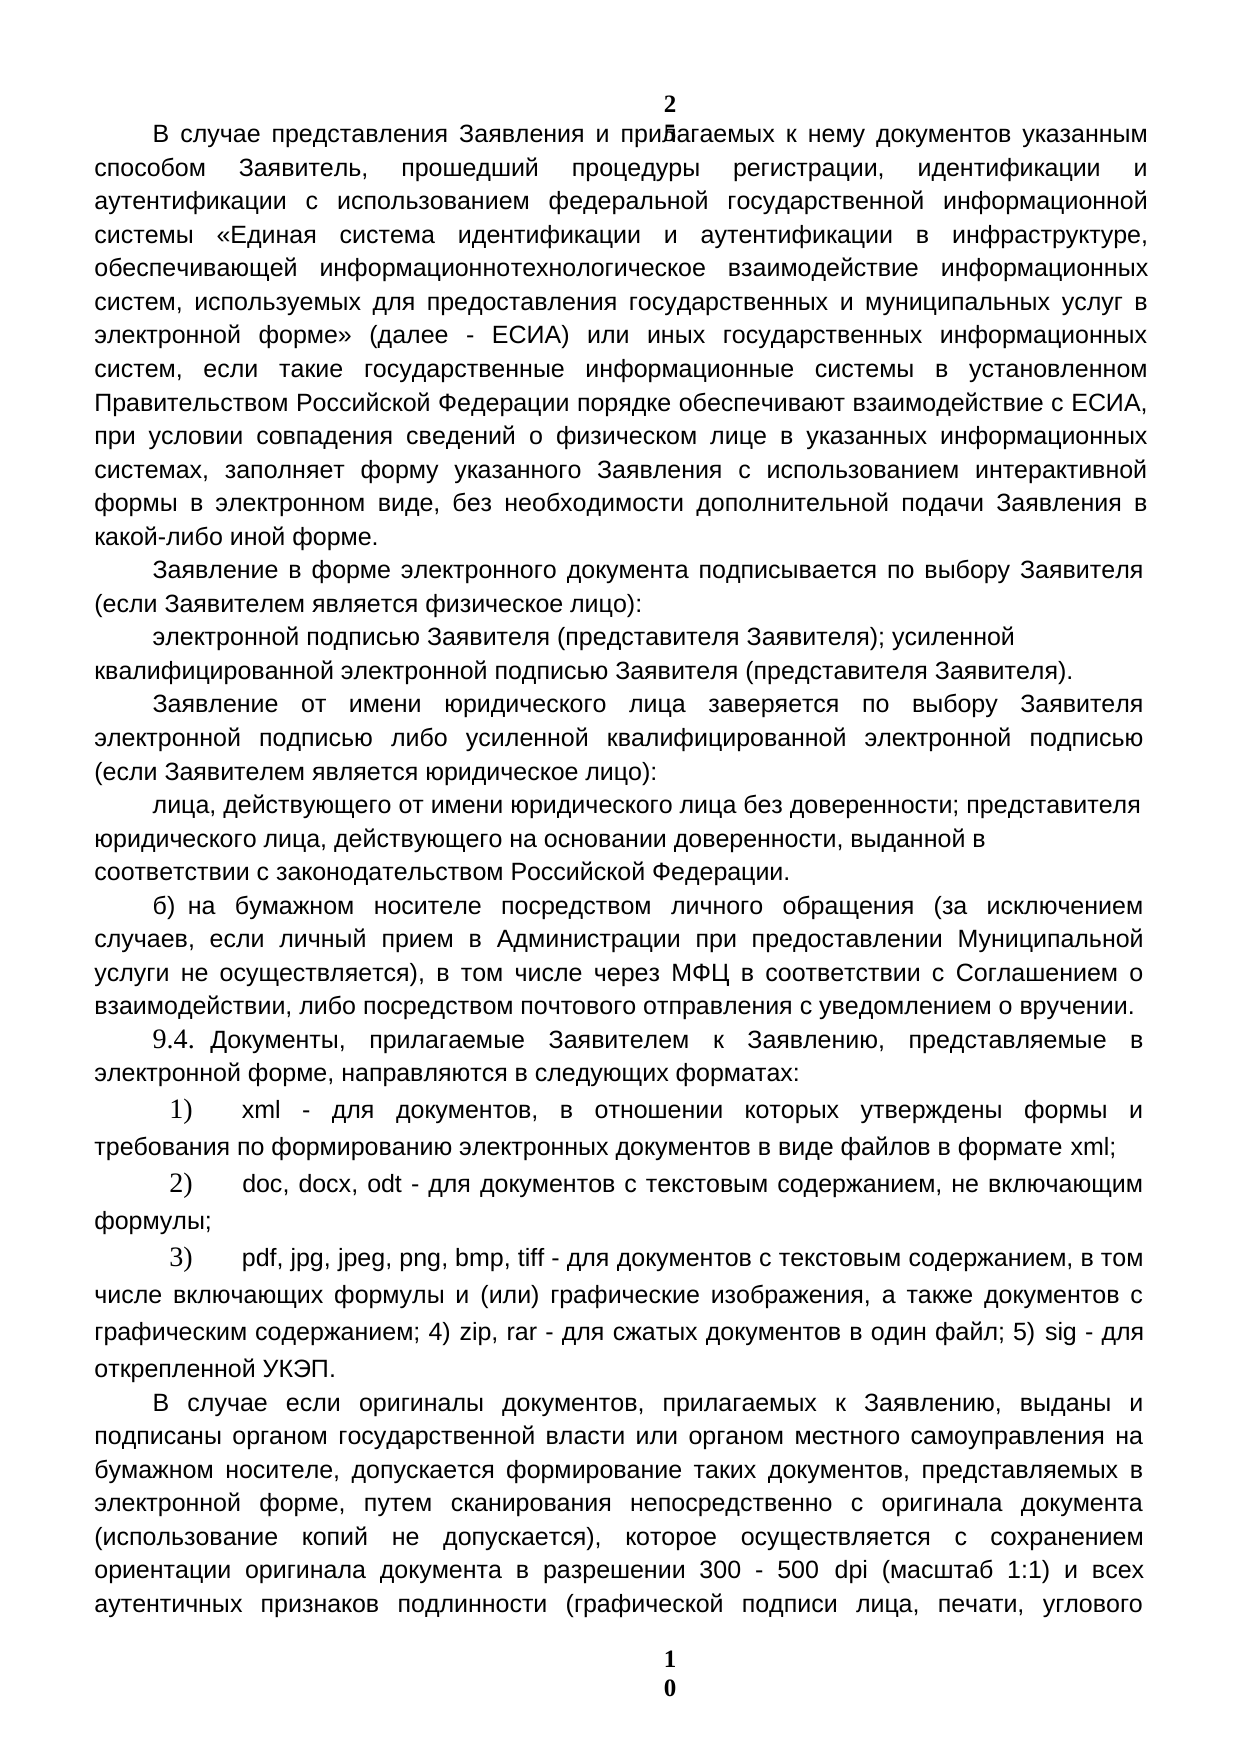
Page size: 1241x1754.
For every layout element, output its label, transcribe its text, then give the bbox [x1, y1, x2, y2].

text Заявление в форме электронного документа подписывается по выбору Заявителя (если Заявителем является физическое лицо): [94, 552, 1144, 619]
text В случае представления Заявления и прилагаемых к нему документов указанным способом Заявитель, прошедший процедуры регистрации, идентификации и аутентификации с использованием федеральной государственной информационной системы «Единая система идентификации и аутентификации в инфраструктуре, обеспечивающей информационнотехнологическое взаимодействие информационных систем, используемых для предоставления государственных и муниципальных услуг в электронной форме» (далее - ЕСИА) или иных государственных информационных систем, если такие государственные информационные системы в установленном Правительством Российской Федерации порядке обеспечивают взаимодействие с ЕСИА, при условии совпадения сведений о физическом лице в указанных информационных системах, заполняет форму указанного Заявления с использованием интерактивной формы в электронном виде, без необходимости дополнительной подачи Заявления в какой-либо иной форме. [94, 116, 1149, 552]
list doc, docx, odt - для документов с текстовым содержанием, не включающим формулы; [94, 1163, 1144, 1237]
list Документы, прилагаемые Заявителем к Заявлению, представляемые в электронной форме, направляются в следующих форматах: [94, 1022, 1144, 1089]
list pdf, jpg, jpeg, png, bmp, tiff - для документов с текстовым содержанием, в том числе включающих формулы и (или) графические изображения, а также документов с графическим содержанием; 4) zip, rar - для сжатых документов в один файл; 5) sig - для открепленной УКЭП. [94, 1237, 1144, 1384]
text электронной подписью Заявителя (представителя Заявителя); усиленной квалифицированной электронной подписью Заявителя (представителя Заявителя). [94, 619, 1144, 686]
text б) на бумажном носителе посредством личного обращения (за исключением случаев, если личный прием в Администрации при предоставлении Муниципальной услуги не осуществляется), в том числе через МФЦ в соответствии с Соглашением о взаимодействии, либо посредством почтового отправления с уведомлением о вручении. [94, 887, 1144, 1022]
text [94, 1384, 1144, 1619]
text Заявление от имени юридического лица заверяется по выбору Заявителя электронной подписью либо усиленной квалифицированной электронной подписью (если Заявителем является юридическое лицо): [94, 686, 1144, 787]
text лица, действующего от имени юридического лица без доверенности; представителя юридического лица, действующего на основании доверенности, выданной в соответствии с законодательством Российской Федерации. [94, 787, 1144, 887]
list xml - для документов, в отношении которых утверждены формы и требования по формированию электронных документов в виде файлов в формате xml; [94, 1089, 1144, 1163]
